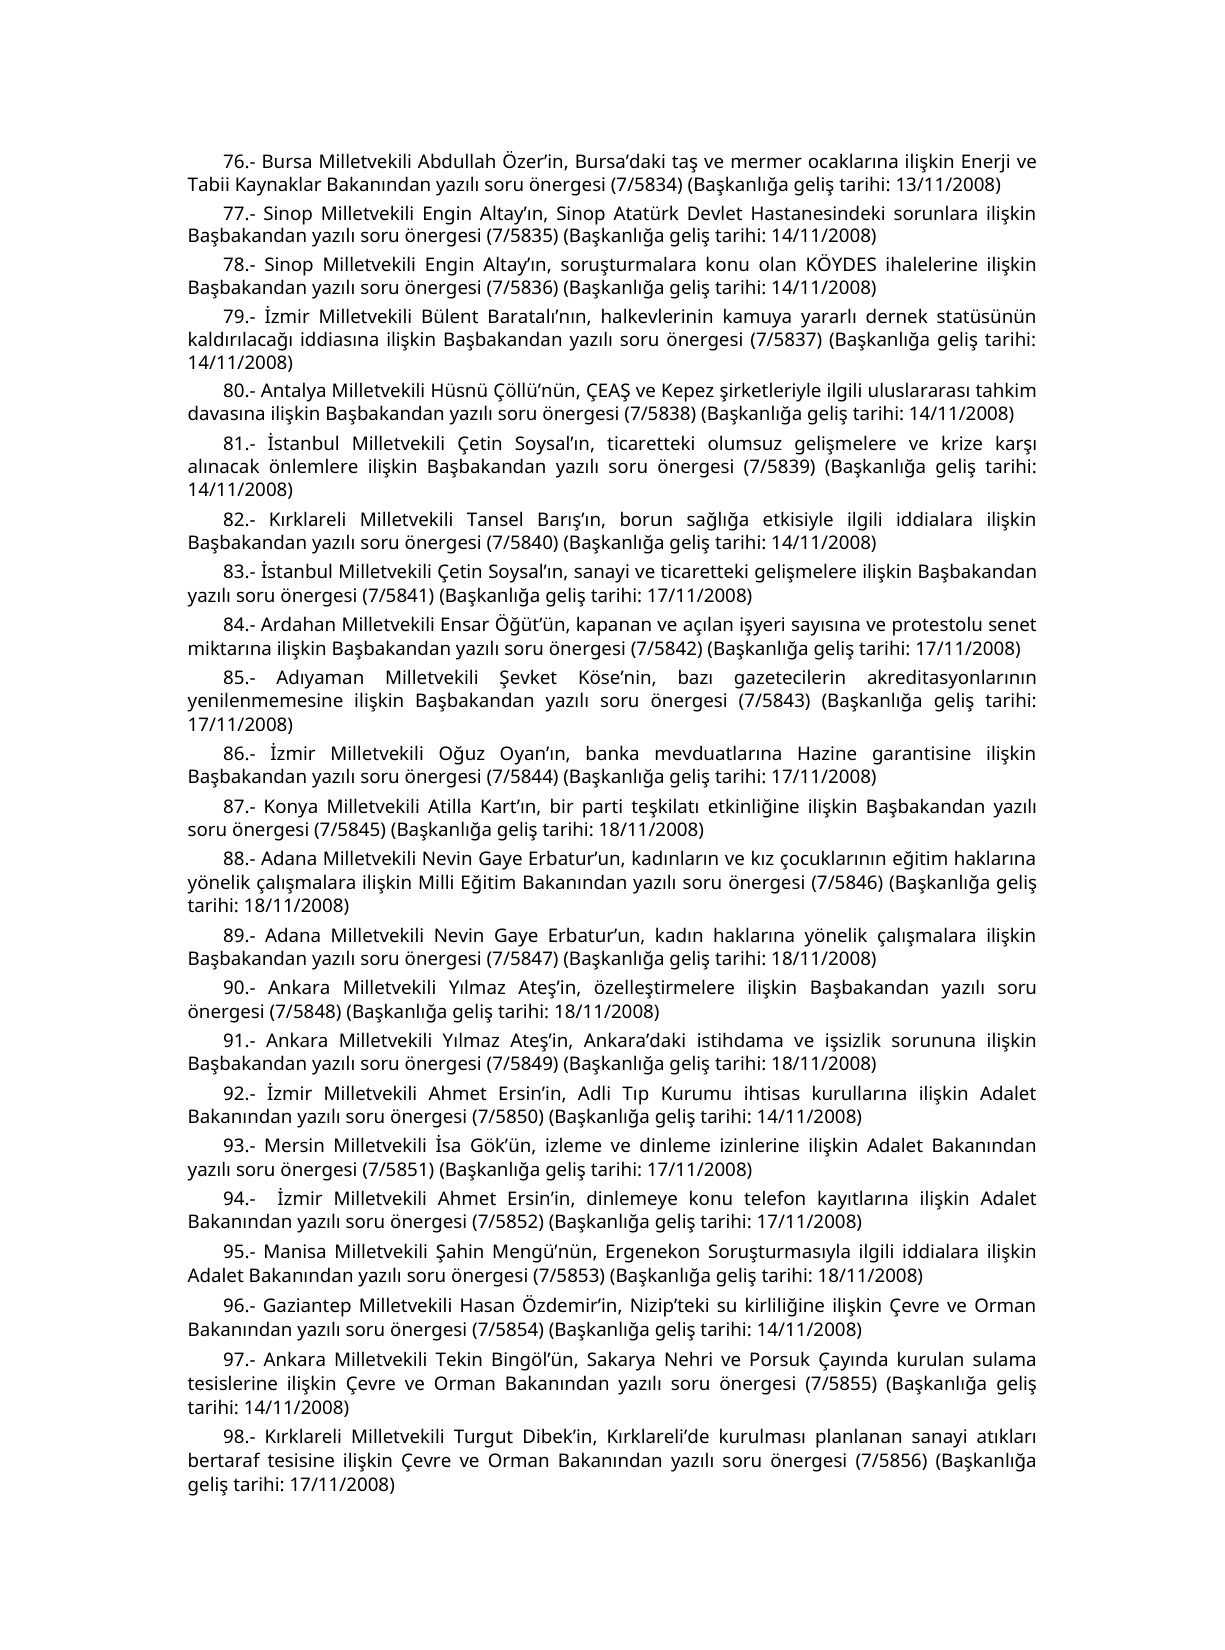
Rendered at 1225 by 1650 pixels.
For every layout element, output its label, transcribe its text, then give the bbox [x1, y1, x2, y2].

text 91.- Ankara Milletvekili Yılmaz Ateş’in, Ankara’daki istihdama ve işsizlik sorununa ilişkin Başbakandan yazılı soru önergesi (7/5849) (Başkanlığa geliş tarihi: 18/11/2008) [187, 1029, 1037, 1076]
text 84.- Ardahan Milletvekili Ensar Öğüt’ün, kapanan ve açılan işyeri sayısına ve protestolu senet miktarına ilişkin Başbakandan yazılı soru önergesi (7/5842) (Başkanlığa geliş tarihi: 17/11/2008) [187, 613, 1037, 660]
text 92.- İzmir Milletvekili Ahmet Ersin’in, Adli Tıp Kurumu ihtisas kurullarına ilişkin Adalet Bakanından yazılı soru önergesi (7/5850) (Başkanlığa geliş tarihi: 14/11/2008) [187, 1081, 1037, 1128]
text 94.- İzmir Milletvekili Ahmet Ersin’in, dinlemeye konu telefon kayıtlarına ilişkin Adalet Bakanından yazılı soru önergesi (7/5852) (Başkanlığa geliş tarihi: 17/11/2008) [187, 1187, 1037, 1234]
text 93.- Mersin Milletvekili İsa Gök’ün, izleme ve dinleme izinlerine ilişkin Adalet Bakanından yazılı soru önergesi (7/5851) (Başkanlığa geliş tarihi: 17/11/2008) [187, 1134, 1037, 1181]
text 80.- Antalya Milletvekili Hüsnü Çöllü’nün, ÇEAŞ ve Kepez şirketleriyle ilgili uluslararası tahkim davasına ilişkin Başbakandan yazılı soru önergesi (7/5838) (Başkanlığa geliş tarihi: 14/11/2008) [187, 379, 1037, 425]
text 97.- Ankara Milletvekili Tekin Bingöl’ün, Sakarya Nehri ve Porsuk Çayında kurulan sulama tesislerine ilişkin Çevre ve Orman Bakanından yazılı soru önergesi (7/5855) (Başkanlığa geliş tarihi: 14/11/2008) [187, 1347, 1037, 1419]
text 90.- Ankara Milletvekili Yılmaz Ateş’in, özelleştirmelere ilişkin Başbakandan yazılı soru önergesi (7/5848) (Başkanlığa geliş tarihi: 18/11/2008) [187, 976, 1037, 1023]
text 89.- Adana Milletvekili Nevin Gaye Erbatur’un, kadın haklarına yönelik çalışmalara ilişkin Başbakandan yazılı soru önergesi (7/5847) (Başkanlığa geliş tarihi: 18/11/2008) [187, 923, 1037, 970]
text 88.- Adana Milletvekili Nevin Gaye Erbatur’un, kadınların ve kız çocuklarının eğitim haklarına yönelik çalışmalara ilişkin Milli Eğitim Bakanından yazılı soru önergesi (7/5846) (Başkanlığa geliş tarihi: 18/11/2008) [187, 847, 1037, 917]
text 79.- İzmir Milletvekili Bülent Baratalı’nın, halkevlerinin kamuya yararlı dernek statüsünün kaldırılacağı iddiasına ilişkin Başbakandan yazılı soru önergesi (7/5837) (Başkanlığa geliş tarihi: 14/11/2008) [187, 305, 1037, 374]
text 95.- Manisa Milletvekili Şahin Mengü’nün, Ergenekon Soruşturmasıyla ilgili iddialara ilişkin Adalet Bakanından yazılı soru önergesi (7/5853) (Başkanlığa geliş tarihi: 18/11/2008) [187, 1239, 1037, 1287]
text 76.- Bursa Milletvekili Abdullah Özer’in, Bursa’daki taş ve mermer ocaklarına ilişkin Enerji ve Tabii Kaynaklar Bakanından yazılı soru önergesi (7/5834) (Başkanlığa geliş tarihi: 13/11/2008) [187, 150, 1037, 196]
text 78.- Sinop Milletvekili Engin Altay’ın, soruşturmalara konu olan KÖYDES ihalelerine ilişkin Başbakandan yazılı soru önergesi (7/5836) (Başkanlığa geliş tarihi: 14/11/2008) [187, 253, 1037, 299]
text 98.- Kırklareli Milletvekili Turgut Dibek’in, Kırklareli’de kurulması planlanan sanayi atıkları bertaraf tesisine ilişkin Çevre ve Orman Bakanından yazılı soru önergesi (7/5856) (Başkanlığa geliş tarihi: 17/11/2008) [187, 1425, 1037, 1497]
text 85.- Adıyaman Milletvekili Şevket Köse’nin, bazı gazetecilerin akreditasyonlarının yenilenmemesine ilişkin Başbakandan yazılı soru önergesi (7/5843) (Başkanlığa geliş tarihi: 17/11/2008) [187, 666, 1037, 736]
text 87.- Konya Milletvekili Atilla Kart’ın, bir parti teşkilatı etkinliğine ilişkin Başbakandan yazılı soru önergesi (7/5845) (Başkanlığa geliş tarihi: 18/11/2008) [187, 794, 1037, 841]
text 96.- Gaziantep Milletvekili Hasan Özdemir’in, Nizip’teki su kirliliğine ilişkin Çevre ve Orman Bakanından yazılı soru önergesi (7/5854) (Başkanlığa geliş tarihi: 14/11/2008) [187, 1293, 1037, 1341]
text 86.- İzmir Milletvekili Oğuz Oyan’ın, banka mevduatlarına Hazine garantisine ilişkin Başbakandan yazılı soru önergesi (7/5844) (Başkanlığa geliş tarihi: 17/11/2008) [187, 742, 1037, 788]
text 77.- Sinop Milletvekili Engin Altay’ın, Sinop Atatürk Devlet Hastanesindeki sorunlara ilişkin Başbakandan yazılı soru önergesi (7/5835) (Başkanlığa geliş tarihi: 14/11/2008) [187, 202, 1037, 247]
text 83.- İstanbul Milletvekili Çetin Soysal’ın, sanayi ve ticaretteki gelişmelere ilişkin Başbakandan yazılı soru önergesi (7/5841) (Başkanlığa geliş tarihi: 17/11/2008) [187, 560, 1037, 607]
text 81.- İstanbul Milletvekili Çetin Soysal’ın, ticaretteki olumsuz gelişmelere ve krize karşı alınacak önlemlere ilişkin Başbakandan yazılı soru önergesi (7/5839) (Başkanlığa geliş tarihi: 14/11/2008) [187, 431, 1037, 502]
text 82.- Kırklareli Milletvekili Tansel Barış’ın, borun sağlığa etkisiyle ilgili iddialara ilişkin Başbakandan yazılı soru önergesi (7/5840) (Başkanlığa geliş tarihi: 14/11/2008) [187, 507, 1037, 554]
